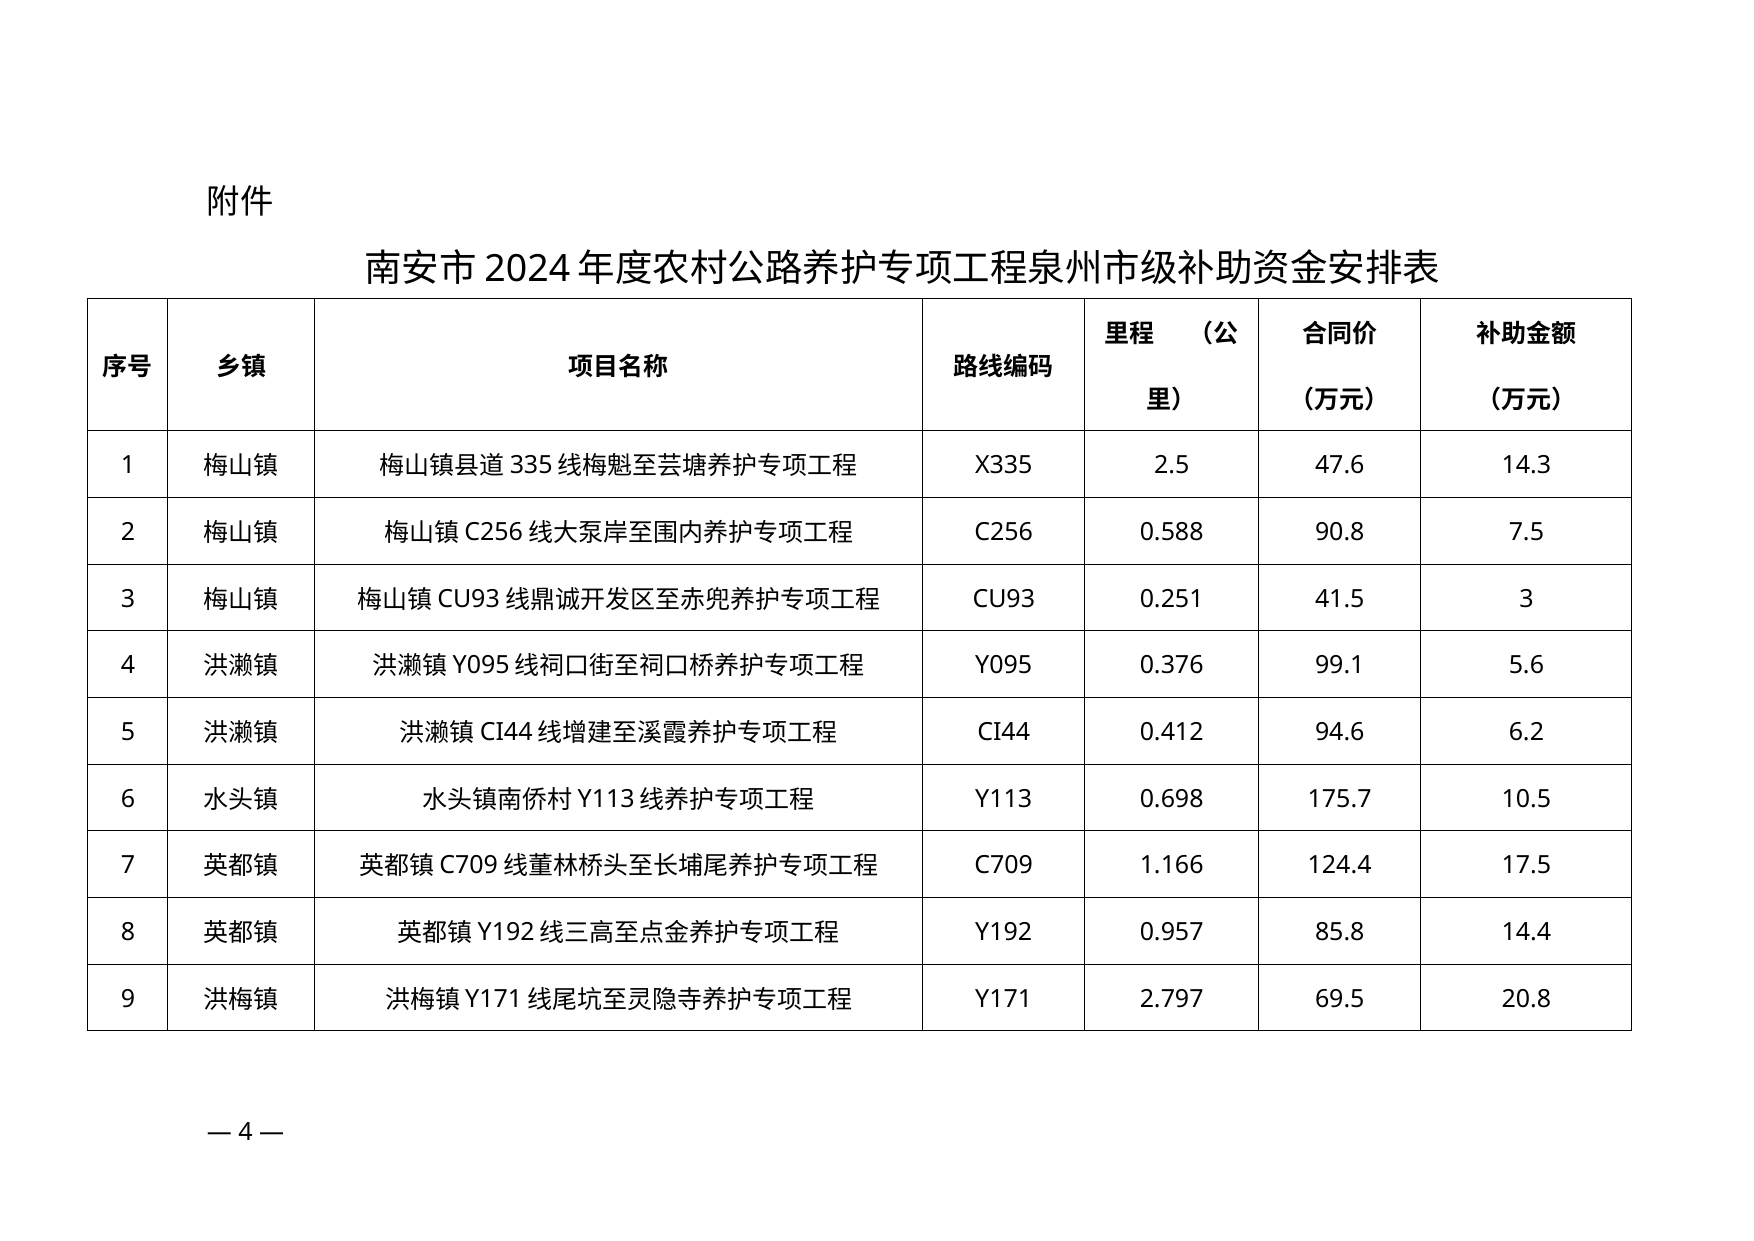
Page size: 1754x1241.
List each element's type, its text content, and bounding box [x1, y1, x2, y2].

table_cell 洪濑镇Y095线祠口街至祠口桥养护专项工程 [315, 631, 922, 697]
table_cell 9 [88, 965, 167, 1030]
table_cell 6.2 [1421, 698, 1631, 763]
table_cell 0.376 [1085, 631, 1258, 697]
table_cell 47.6 [1259, 431, 1420, 497]
table_cell 洪濑镇 [168, 631, 314, 697]
table_cell 梅山镇 [168, 431, 314, 497]
table_header 路线编码 [923, 299, 1084, 430]
table_header 里程 （公里） [1085, 299, 1258, 430]
table_cell 90.8 [1259, 498, 1420, 563]
table_cell 3 [1421, 565, 1631, 630]
table_cell 1.166 [1085, 831, 1258, 897]
table_cell 85.8 [1259, 898, 1420, 963]
table_cell 洪梅镇 [168, 965, 314, 1030]
table_cell 水头镇 [168, 765, 314, 830]
table_cell 124.4 [1259, 831, 1420, 897]
table_cell CI44 [923, 698, 1084, 763]
table_cell 0.412 [1085, 698, 1258, 763]
table_cell 5 [88, 698, 167, 763]
table_cell 14.3 [1421, 431, 1631, 497]
table_cell 0.698 [1085, 765, 1258, 830]
table_cell Y113 [923, 765, 1084, 830]
table_cell 洪濑镇 [168, 698, 314, 763]
table_cell 0.251 [1085, 565, 1258, 630]
table_cell Y095 [923, 631, 1084, 697]
table_cell 20.8 [1421, 965, 1631, 1030]
table_cell 41.5 [1259, 565, 1420, 630]
table_cell 3 [88, 565, 167, 630]
table_cell 7 [88, 831, 167, 897]
table_cell 4 [88, 631, 167, 697]
table_cell 英都镇 [168, 898, 314, 963]
table_cell X335 [923, 431, 1084, 497]
table_cell 99.1 [1259, 631, 1420, 697]
table_cell 17.5 [1421, 831, 1631, 897]
table_header 序号 [88, 299, 167, 430]
table_cell 175.7 [1259, 765, 1420, 830]
table_cell 0.588 [1085, 498, 1258, 563]
table_cell 水头镇南侨村Y113线养护专项工程 [315, 765, 922, 830]
table_cell 10.5 [1421, 765, 1631, 830]
table_cell Y171 [923, 965, 1084, 1030]
table_cell Y192 [923, 898, 1084, 963]
table_cell 6 [88, 765, 167, 830]
table_cell 5.6 [1421, 631, 1631, 697]
table_header 乡镇 [168, 299, 314, 430]
table_cell 69.5 [1259, 965, 1420, 1030]
table_cell C709 [923, 831, 1084, 897]
table_cell 1 [88, 431, 167, 497]
table_cell CU93 [923, 565, 1084, 630]
table_cell 0.957 [1085, 898, 1258, 963]
table_cell 英都镇Y192线三高至点金养护专项工程 [315, 898, 922, 963]
table_cell 洪梅镇Y171线尾坑至灵隐寺养护专项工程 [315, 965, 922, 1030]
table_cell 8 [88, 898, 167, 963]
table_header 合同价 （万元） [1259, 299, 1420, 430]
text 南安市2024年度农村公路养护专项工程泉州市级补助资金安排表 [269, 232, 1535, 298]
text 附件 [207, 167, 1535, 232]
table_header 补助金额 （万元） [1421, 299, 1631, 430]
table_cell 梅山镇 [168, 565, 314, 630]
table_cell C256 [923, 498, 1084, 563]
table_cell 2.5 [1085, 431, 1258, 497]
table_header 项目名称 [315, 299, 922, 430]
table_cell 梅山镇 [168, 498, 314, 563]
table_cell 14.4 [1421, 898, 1631, 963]
table_cell 梅山镇CU93线鼎诚开发区至赤兜养护专项工程 [315, 565, 922, 630]
table_cell 英都镇C709线董林桥头至长埔尾养护专项工程 [315, 831, 922, 897]
table_cell 2 [88, 498, 167, 563]
table_cell 梅山镇C256线大泵岸至围内养护专项工程 [315, 498, 922, 563]
table_cell 7.5 [1421, 498, 1631, 563]
table_cell 梅山镇县道335线梅魁至芸塘养护专项工程 [315, 431, 922, 497]
table_cell 2.797 [1085, 965, 1258, 1030]
table_cell 94.6 [1259, 698, 1420, 763]
table_cell 英都镇 [168, 831, 314, 897]
table_cell 洪濑镇CI44线增建至溪霞养护专项工程 [315, 698, 922, 763]
